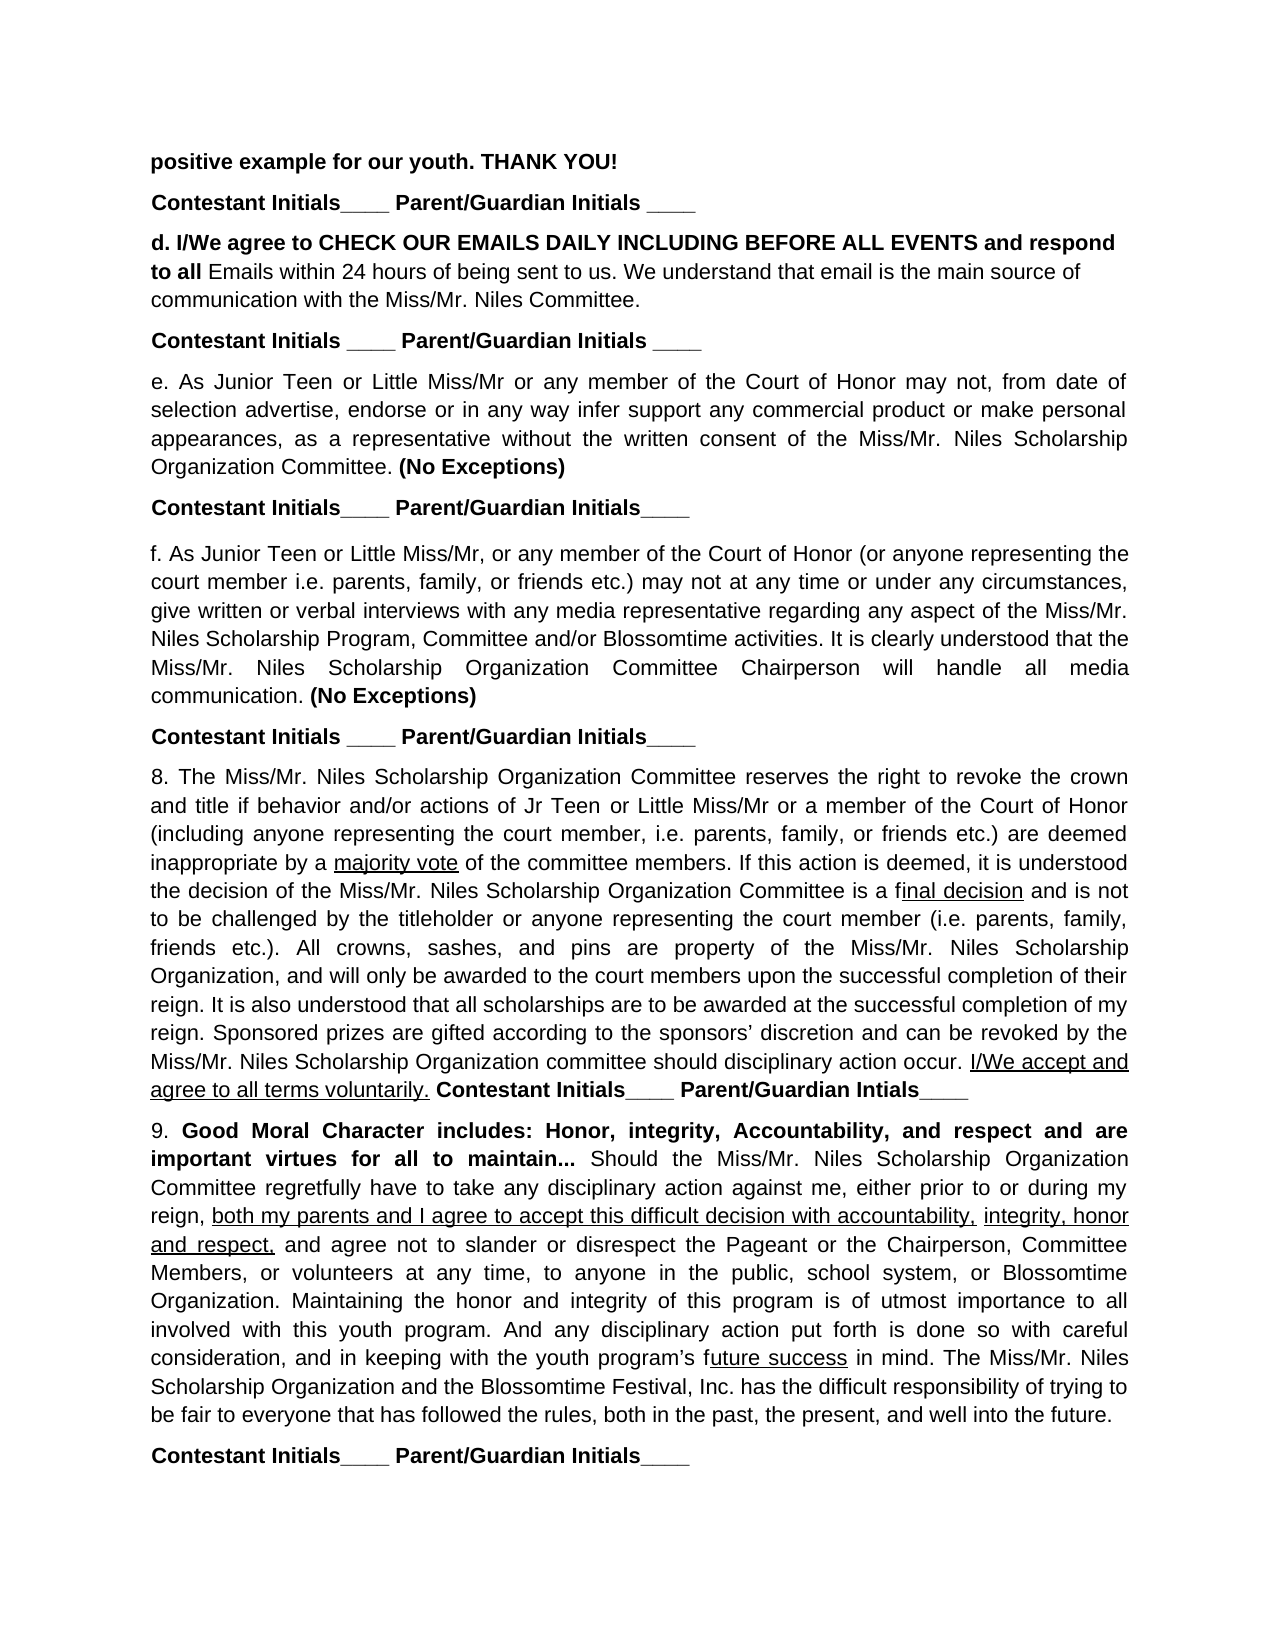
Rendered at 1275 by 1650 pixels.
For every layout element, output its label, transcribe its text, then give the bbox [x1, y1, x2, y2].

text Contestant Initials____ Parent/Guardian Initials ____ [151, 190, 1131, 215]
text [150, 149, 1129, 174]
text 9. Good Moral Character includes: Honor, integrity, Accountability, and respect and are important virtues for all to maintain... Should the Miss/Mr. Niles Scholarship Organization Committee regretfully have to take any disciplinary action against me, either prior to or during my reign, both my parents and I agree to accept this difficult decision with accountability, integrity, honor and respect, and agree not to slander or disrespect the Pageant or the Chairperson, Committee Members, or volunteers at any time, to anyone in the public, school system, or Blossomtime Organization. Maintaining the honor and integrity of this program is of utmost importance to all involved with this youth program. And any disciplinary action put forth is done so with careful consideration, and in keeping with the youth program’s future success in mind. The Miss/Mr. Niles Scholarship Organization and the Blossomtime Festival, Inc. has the difficult responsibility of trying to be fair to everyone that has followed the rules, both in the past, the present, and well into the future. [150, 1118, 1129, 1427]
text Contestant Initials____ Parent/Guardian Initials____ [151, 494, 1131, 520]
text f. As Junior Teen or Little Miss/Mr, or any member of the Court of Honor (or anyone representing the court member i.e. parents, family, or friends etc.) may not at any time or under any circumstances, give written or verbal interviews with any media representative regarding any aspect of the Miss/Mr. Niles Scholarship Program, Committee and/or Blossomtime activities. It is clearly understood that the Miss/Mr. Niles Scholarship Organization Committee Chairperson will handle all media communication. (No Exceptions) [150, 541, 1130, 708]
text Contestant Initials ____ Parent/Guardian Initials____ [151, 723, 1131, 749]
text d. I/We agree to CHECK OUR EMAILS DAILY INCLUDING BEFORE ALL EVENTS and respond to all Emails within 24 hours of being sent to us. We understand that email is the main source of communication with the Miss/Mr. Niles Committee. [151, 230, 1124, 312]
text 8. The Miss/Mr. Niles Scholarship Organization Committee reserves the right to revoke the crown and title if behavior and/or actions of Jr Teen or Little Miss/Mr or a member of the Court of Honor (including anyone representing the court member, i.e. parents, family, or friends etc.) are deemed inappropriate by a majority vote of the committee members. If this action is deemed, it is understood the decision of the Miss/Mr. Niles Scholarship Organization Committee is a final decision and is not to be challenged by the titleholder or anyone representing the court member (i.e. parents, family, friends etc.). All crowns, sashes, and pins are property of the Miss/Mr. Niles Scholarship Organization, and will only be awarded to the court members upon the successful completion of their reign. It is also understood that all scholarships are to be awarded at the successful completion of my reign. Sponsored prizes are gifted according to the sponsors’ discretion and can be revoked by the Miss/Mr. Niles Scholarship Organization committee should disciplinary action occur. I/We accept and agree to all terms voluntarily. Contestant Initials____ Parent/Guardian Intials____ [150, 764, 1129, 1102]
text Contestant Initials____ Parent/Guardian Initials____ [151, 1443, 1131, 1468]
text e. As Junior Teen or Little Miss/Mr or any member of the Court of Honor may not, from date of selection advertise, endorse or in any way infer support any commercial product or make personal appearances, as a representative without the written consent of the Miss/Mr. Niles Scholarship Organization Committee. (No Exceptions) [151, 368, 1128, 479]
text Contestant Initials ____ Parent/Guardian Initials ____ [151, 328, 1131, 353]
